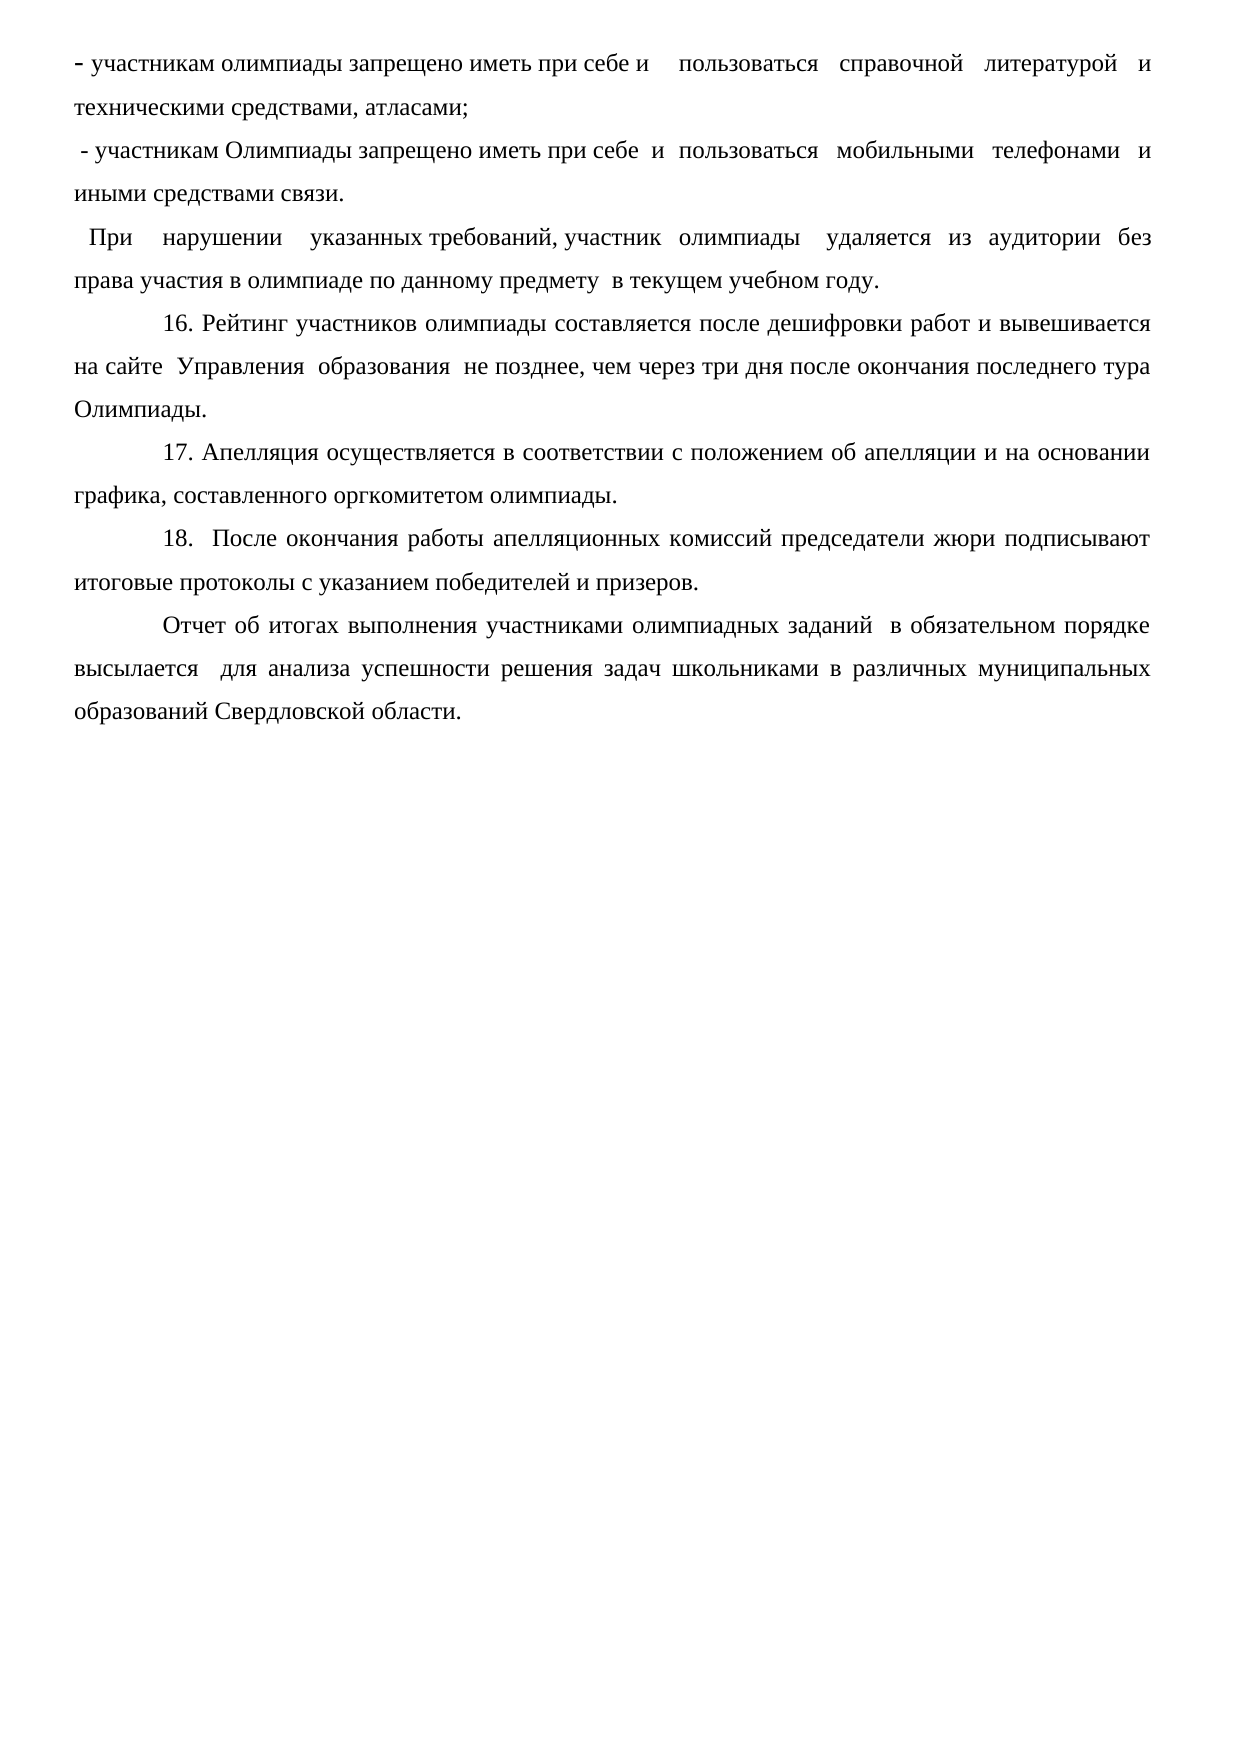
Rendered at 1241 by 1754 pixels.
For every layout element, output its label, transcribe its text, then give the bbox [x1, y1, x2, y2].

text При нарушении указанных требований, участник олимпиады удаляется из аудитории без права участия в олимпиаде по данному предмету в текущем учебном году. [74, 222, 1152, 293]
text 17. Апелляция осуществляется в соответствии с положением об апелляции и на основании графика, составленного оргкомитетом олимпиады. [74, 437, 1152, 509]
text Отчет об итогах выполнения участниками олимпиадных заданий в обязательном порядке высылается для анализа успешности решения задач школьниками в различных муниципальных образований Свердловской области. [74, 610, 1152, 725]
text - участникам Олимпиады запрещено иметь при себе и пользоваться мобильными телефонами и иными средствами связи. [74, 135, 1152, 207]
text - участникам олимпиады запрещено иметь при себе и пользоваться справочной литературой и техническими средствами, атласами; [74, 44, 1152, 121]
text 18. После окончания работы апелляционных комиссий председатели жюри подписывают итоговые протоколы с указанием победителей и призеров. [74, 523, 1152, 595]
text 16. Рейтинг участников олимпиады составляется после дешифровки работ и вывешивается на сайте Управления образования не позднее, чем через три дня после окончания последнего тура Олимпиады. [74, 308, 1152, 423]
